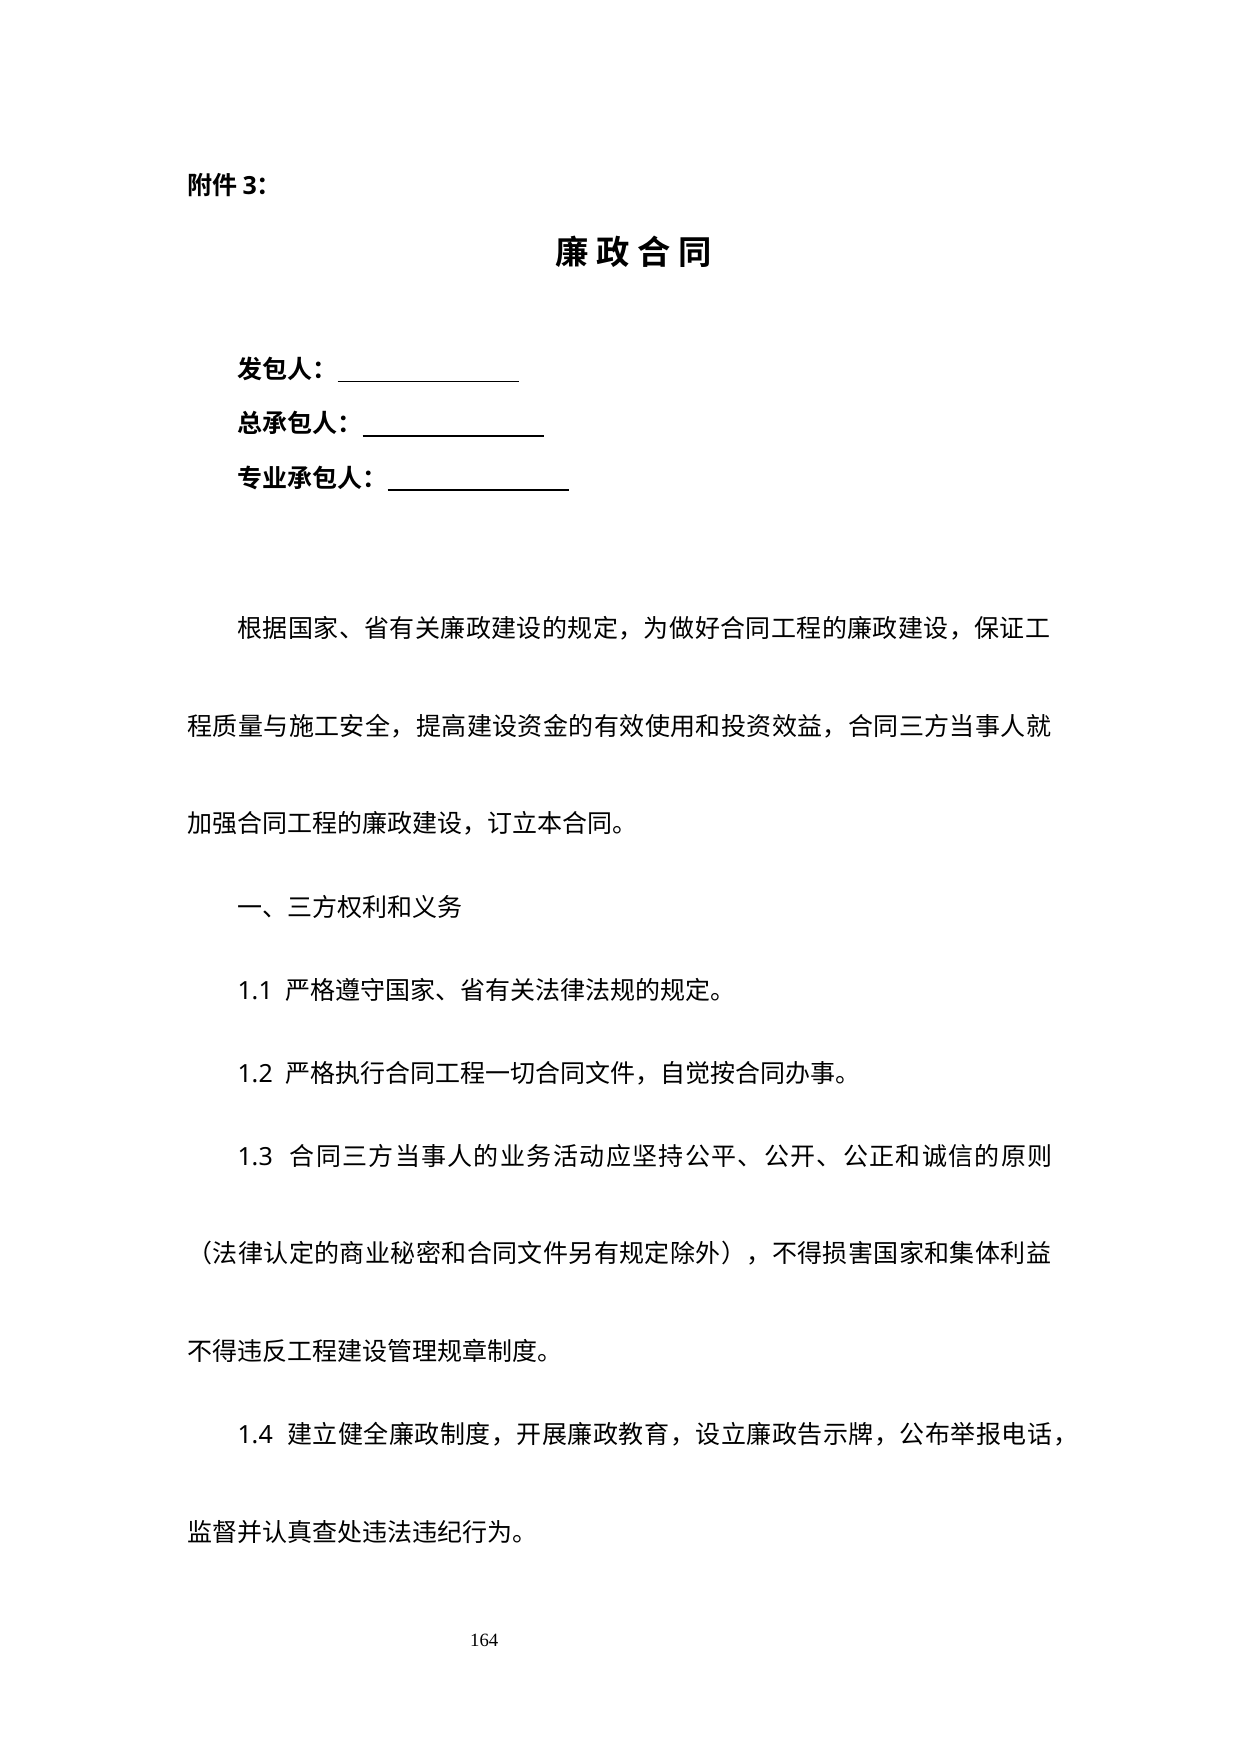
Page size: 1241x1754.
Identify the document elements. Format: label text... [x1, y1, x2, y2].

text 专业承包人： [187, 458, 1053, 494]
text 根据国家、省有关廉政建设的规定，为做好合同工程的廉政建设，保证工程质量与施工安全，提高建设资金的有效使用和投资效益，合同三方当事人就加强合同工程的廉政建设，订立本合同。 [187, 594, 1053, 854]
text 1.3 合同三方当事人的业务活动应坚持公平、公开、公正和诚信的原则（法律认定的商业秘密和合同文件另有规定除外），不得损害国家和集体利益，不得违反工程建设管理规章制度。 [187, 1122, 1053, 1382]
text 廉 政 合 同 [187, 226, 1053, 274]
text 附件3： [187, 166, 1053, 202]
text 1.1 严格遵守国家、省有关法律法规的规定。 [187, 956, 1053, 1021]
text 总承包人： [187, 404, 1053, 440]
text 发包人： [187, 349, 1052, 386]
text 一、三方权利和义务 [187, 873, 1053, 938]
text 1.2 严格执行合同工程一切合同文件，自觉按合同办事。 [187, 1039, 1053, 1104]
text 1.4 建立健全廉政制度，开展廉政教育，设立廉政告示牌，公布举报电话，监督并认真查处违法违纪行为。 [187, 1400, 1053, 1563]
